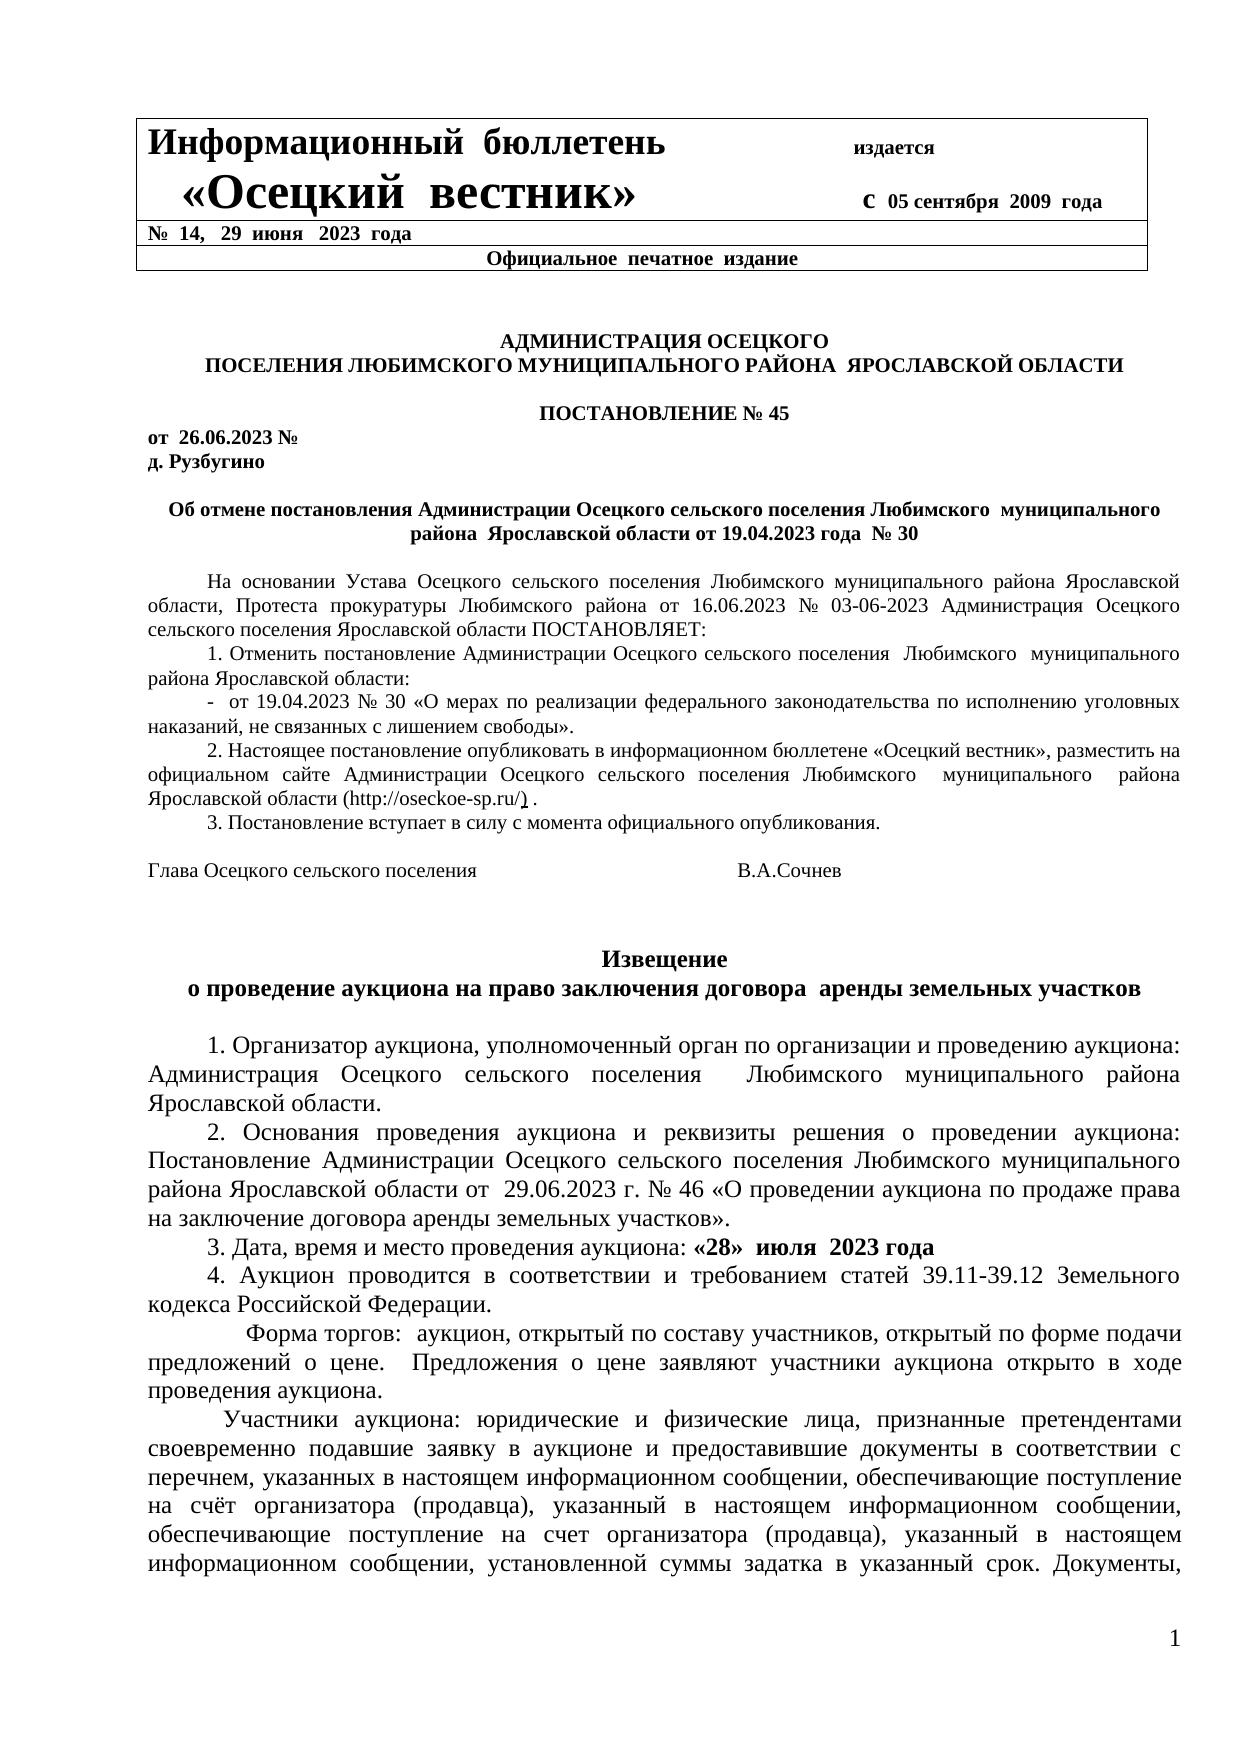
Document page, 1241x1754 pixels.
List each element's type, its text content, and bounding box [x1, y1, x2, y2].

text 3. Постановление вступает в силу с момента официального опубликования. [148, 810, 1181, 834]
text 4. Аукцион проводится в соответствии и требованием статей 39.11-39.12 Земельного кодекса Российской Федерации. [148, 1261, 1181, 1318]
text 2. Настоящее постановление опубликовать в информационном бюллетене «Осецкий вестник», разместить на официальном сайте Администрации Осецкого сельского поселения Любимского муниципального района Ярославской области (http://oseckoe-sp.ru/) . [148, 738, 1181, 810]
text На основании Устава Осецкого сельского поселения Любимского муниципального района Ярославской области, Протеста прокуратуры Любимского района от 16.06.2023 № 03-06-2023 Администрация Осецкого сельского поселения Ярославской области ПОСТАНОВЛЯЕТ: [148, 569, 1181, 641]
text 3. Дата, время и место проведения аукциона: «28» июля 2023 года [148, 1232, 1181, 1261]
table_cell № 14, 29 июня 2023 года [137, 221, 1147, 245]
text 1. Организатор аукциона, уполномоченный орган по организации и проведению аукциона: Администрация Осецкого сельского поселения Любимского муниципального района Ярославской области. [148, 1031, 1181, 1117]
text 2. Основания проведения аукциона и реквизиты решения о проведении аукциона: Постановление Администрации Осецкого сельского поселения Любимского муниципального района Ярославской области от 29.06.2023 г. № 46 «О проведении аукциона по продаже права на заключение договора аренды земельных участков». [148, 1117, 1181, 1232]
text ПОСТАНОВЛЕНИЕ № 45 [148, 401, 1181, 425]
text 1. Отменить постановление Администрации Осецкого сельского поселения Любимского муниципального района Ярославской области: [148, 641, 1181, 689]
text АДМИНИСТРАЦИЯ ОСЕЦКОГО [148, 328, 1181, 353]
text Глава Осецкого сельского поселения В.А.Сочнев [148, 858, 1181, 882]
table_cell Официальное печатное издание [137, 246, 1147, 270]
text ПОСЕЛЕНИЯ ЛЮБИМСКОГО МУНИЦИПАЛЬНОГО РАЙОНА ЯРОСЛАВСКОЙ ОБЛАСТИ [148, 353, 1181, 377]
text Об отмене постановления Администрации Осецкого сельского поселения Любимского муниципального района Ярославской области от 19.04.2023 года № 30 [148, 497, 1181, 545]
text о проведение аукциона на право заключения договора аренды земельных участков [148, 973, 1181, 1002]
text от 26.06.2023 № [148, 425, 1181, 449]
text - от 19.04.2023 № 30 «О мерах по реализации федерального законодательства по исполнению уголовных наказаний, не связанных с лишением свободы». [148, 689, 1181, 738]
table_header Информационный бюллетень издается «Осецкий вестник» с 05 сентября 2009 года [137, 119, 1147, 220]
text Извещение [148, 944, 1181, 973]
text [148, 1404, 1183, 1577]
text Форма торгов: аукцион, открытый по составу участников, открытый по форме подачи предложений о цене. Предложения о цене заявляют участники аукциона открыто в ходе проведения аукциона. [148, 1318, 1183, 1404]
text д. Рузбугино [148, 449, 1181, 473]
